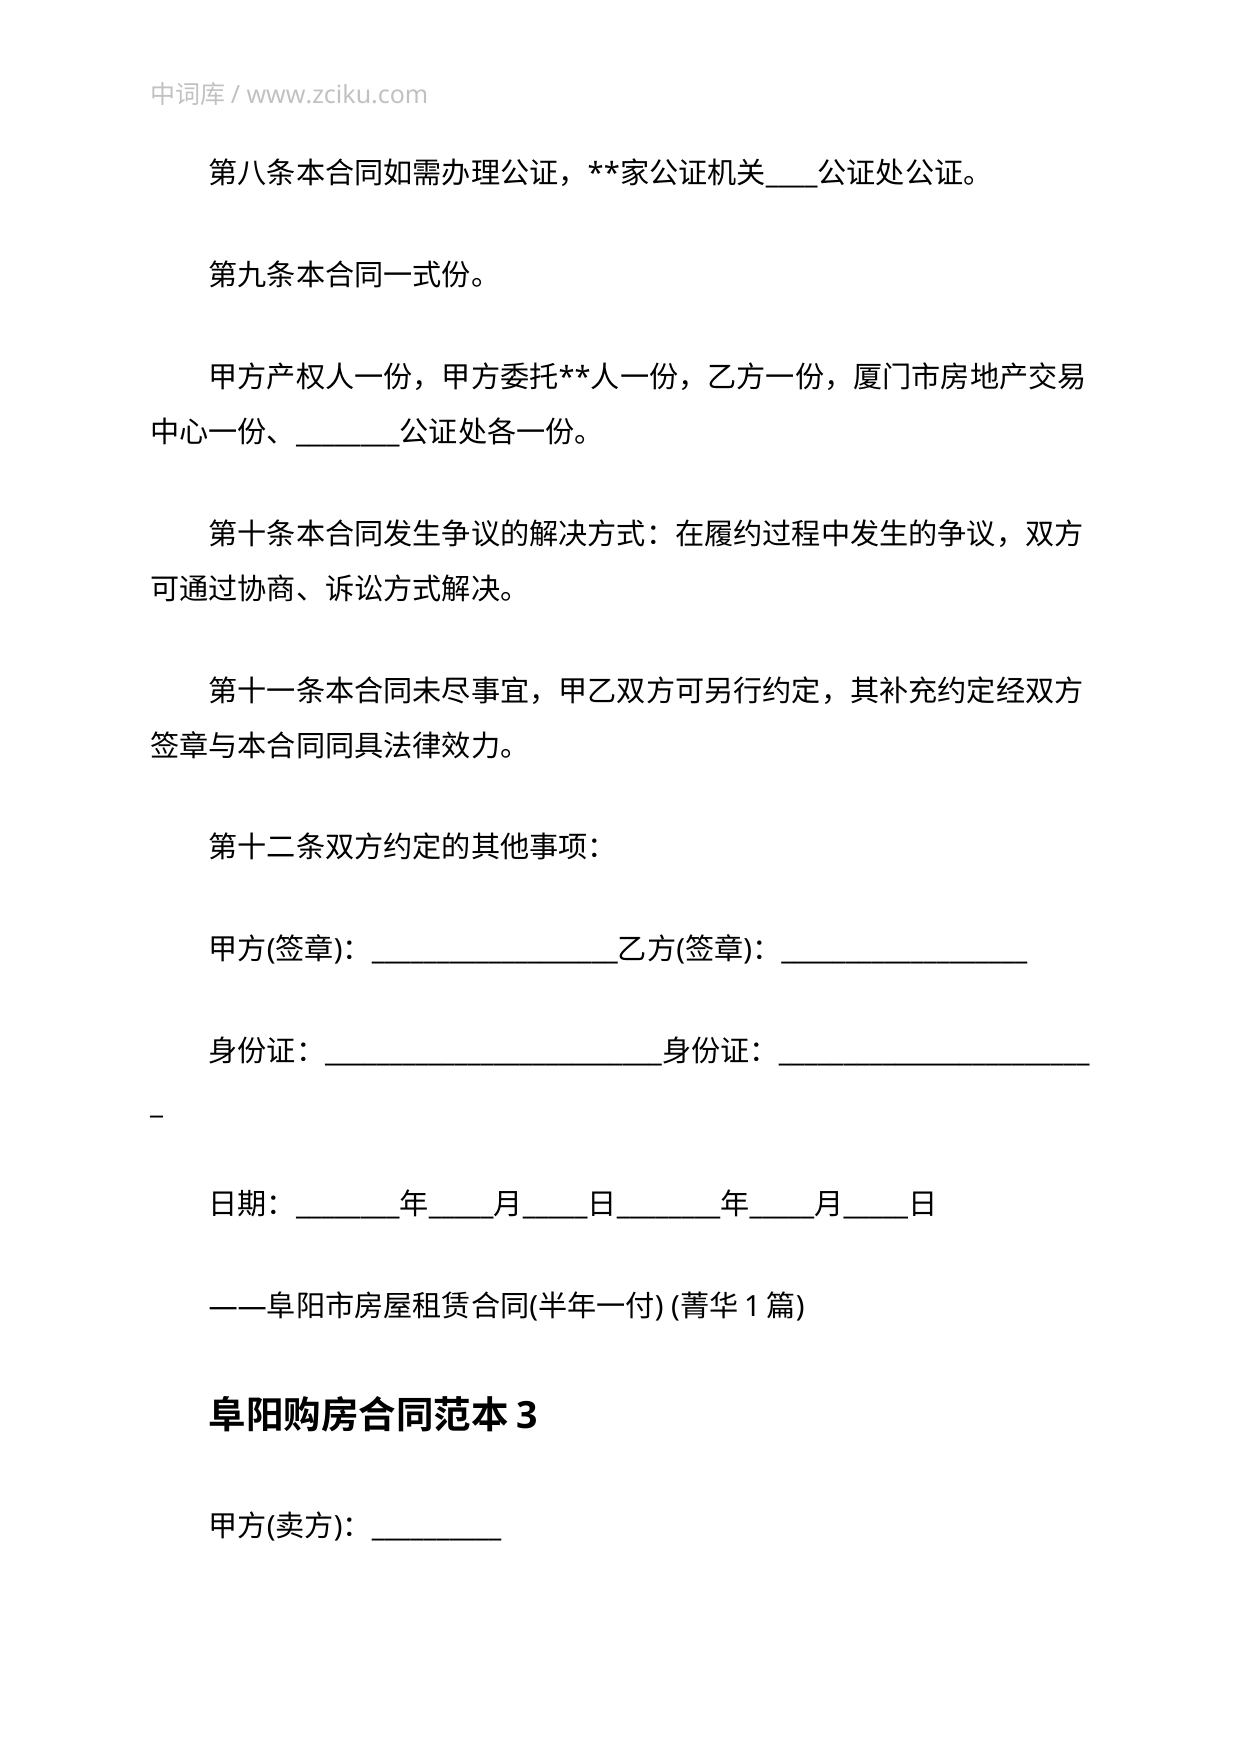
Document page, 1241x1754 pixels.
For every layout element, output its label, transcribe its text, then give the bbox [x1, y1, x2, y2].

text 甲方产权人一份，甲方委托**人一份，乙方一份，厦门市房地产交易中心一份、________公证处各一份。 [150, 354, 1090, 451]
text 阜阳购房合同范本3 [150, 1384, 1090, 1439]
text 甲方(签章)：___________________乙方(签章)：___________________ [150, 926, 1090, 968]
text 第十二条双方约定的其他事项： [150, 824, 1090, 866]
text 第十条本合同发生争议的解决方式：在履约过程中发生的争议，双方可通过协商、诉讼方式解决。 [150, 511, 1090, 608]
text 第十一条本合同未尽事宜，甲乙双方可另行约定，其补充约定经双方签章与本合同同具法律效力。 [150, 667, 1090, 764]
text 第八条本合同如需办理公证，**家公证机关____公证处公证。 [150, 150, 1090, 192]
text 第九条本合同一式份。 [150, 252, 1090, 294]
text 身份证：__________________________身份证：_________________________ [150, 1028, 1090, 1122]
text 日期：________年_____月_____日________年_____月_____日 [150, 1181, 1090, 1223]
text ——阜阳市房屋租赁合同(半年一付) (菁华1篇) [150, 1282, 1090, 1325]
text 甲方(卖方)：__________ [150, 1502, 1090, 1544]
